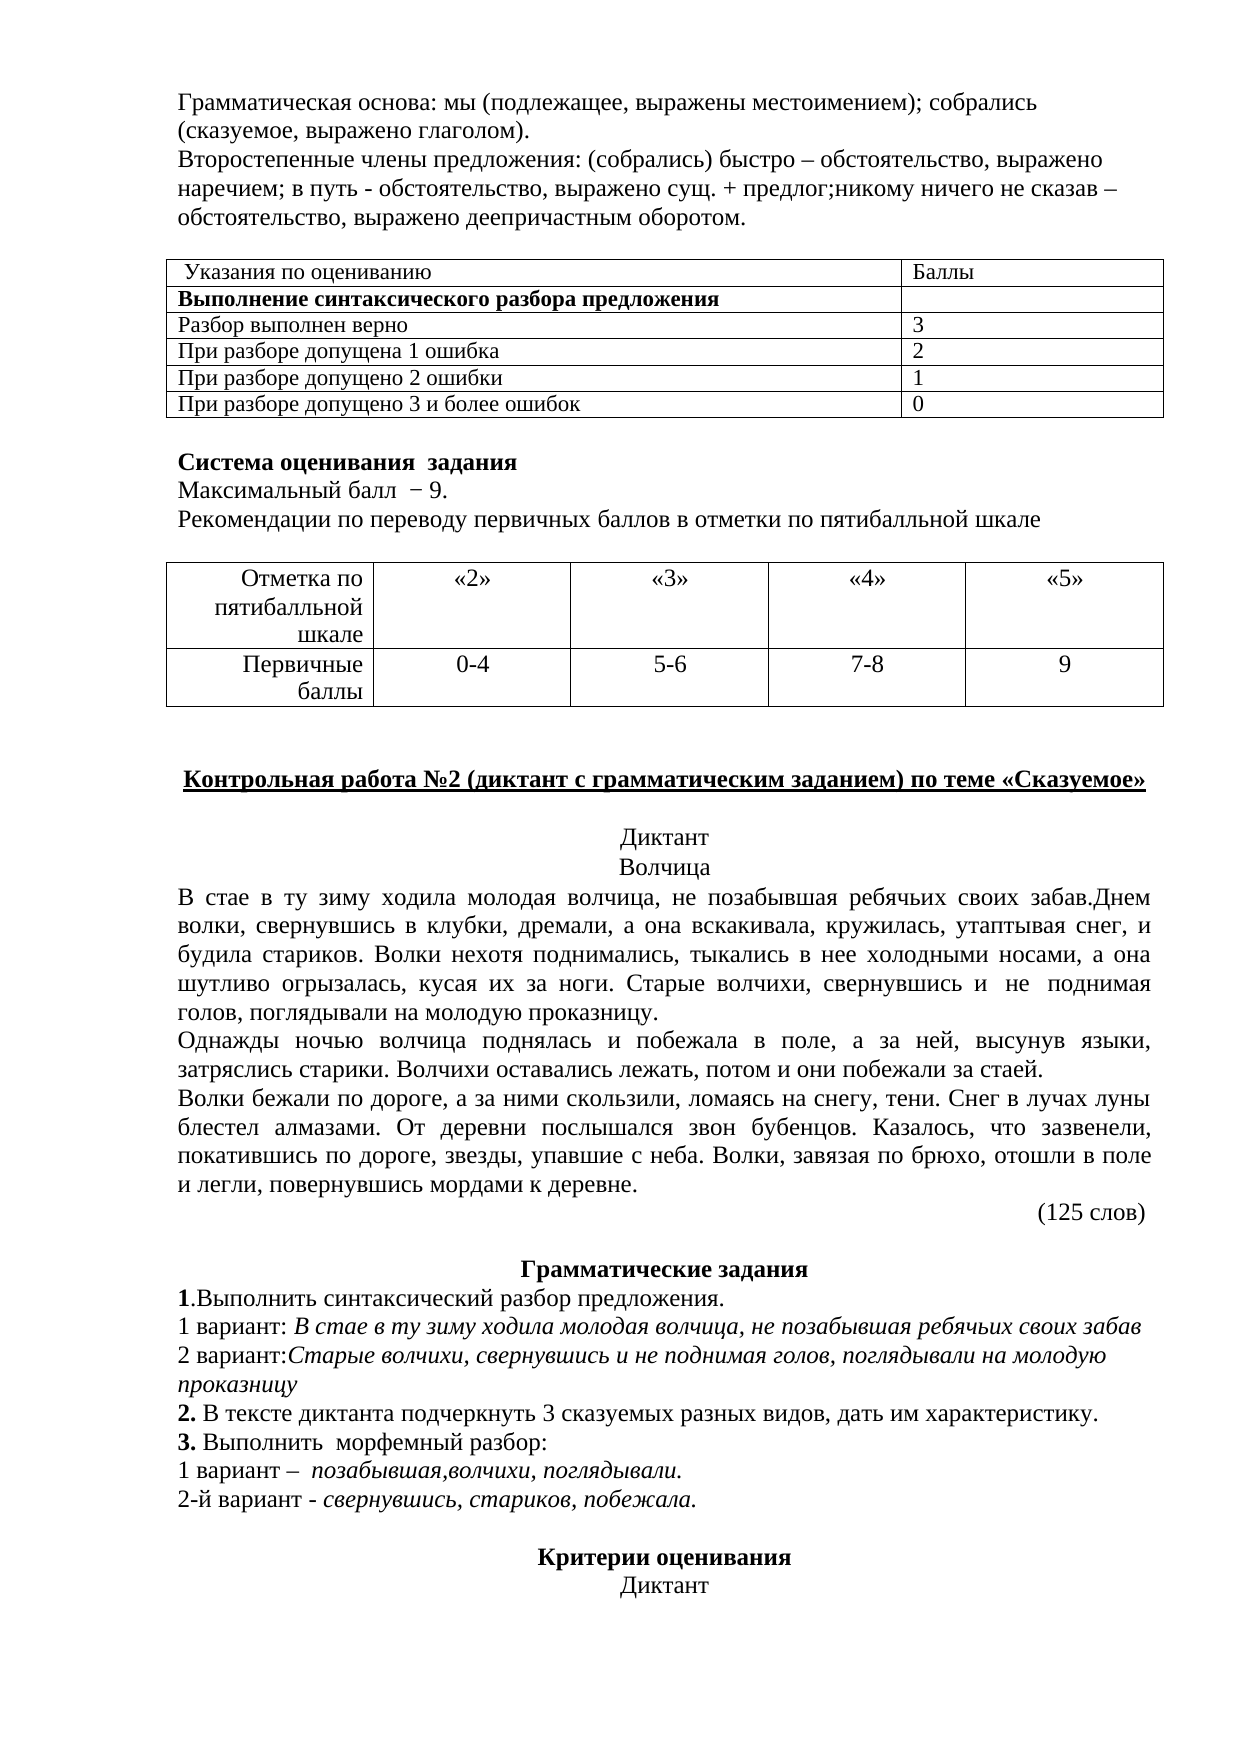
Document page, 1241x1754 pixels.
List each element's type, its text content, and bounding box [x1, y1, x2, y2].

list В тексте диктанта подчеркнуть 3 сказуемых разных видов, дать им характеристику. [177, 1398, 1238, 1427]
text Однажды ночью волчица поднялась и побежала в поле, а за ней, высунув языки, затряслись старики. Волчихи оставались лежать, потом и они побежали за стаей. [177, 1026, 1151, 1083]
subtitle Контрольная работа №2 (диктант с грамматическим заданием) по теме «Сказуемое» [183, 764, 1238, 793]
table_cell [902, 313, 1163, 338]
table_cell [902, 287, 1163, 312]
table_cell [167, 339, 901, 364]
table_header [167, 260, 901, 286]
text Рекомендации по переводу первичных баллов в отметки по пятибалльной шкале [177, 504, 1238, 533]
list Выполнить морфемный разбор: [177, 1427, 1238, 1455]
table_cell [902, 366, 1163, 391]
text Максимальный балл − 9. [177, 476, 1238, 504]
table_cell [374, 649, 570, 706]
text (125 слов) [177, 1198, 1146, 1225]
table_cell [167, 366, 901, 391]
subtitle Система оценивания задания [177, 447, 1238, 476]
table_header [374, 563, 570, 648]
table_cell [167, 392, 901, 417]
text 1 вариант – позабывшая,волчихи, поглядывали. [177, 1455, 1238, 1484]
text 1 вариант: В стае в ту зиму ходила молодая волчица, не позабывшая ребячьих своих забав 2 вариант:Старые волчихи, свернувшись и не поднимая голов, поглядывали на молодую проказницу [177, 1311, 1143, 1398]
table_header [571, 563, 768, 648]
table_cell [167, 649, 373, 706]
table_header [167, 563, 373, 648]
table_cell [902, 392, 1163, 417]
text Второстепенные члены предложения: (собрались) быстро – обстоятельство, выражено наречием; в путь - обстоятельство, выражено сущ. + предлог;никому ничего не сказав – обстоятельство, выражено деепричастным оборотом. [177, 144, 1152, 230]
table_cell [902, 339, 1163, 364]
text Диктант Волчица [618, 822, 711, 880]
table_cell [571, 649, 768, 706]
subtitle Критерии оценивания [176, 1542, 1153, 1570]
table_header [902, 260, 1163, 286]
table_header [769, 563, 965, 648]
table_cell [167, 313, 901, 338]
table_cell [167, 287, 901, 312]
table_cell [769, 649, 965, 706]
text 2-й вариант - свернувшись, стариков, побежала. [177, 1484, 1238, 1513]
text Диктант [176, 1570, 1153, 1599]
text Волки бежали по дороге, а за ними скользили, ломаясь на снегу, тени. Снег в лучах луны блестел алмазами. От деревни послышался звон бубенцов. Казалось, что зазвенели, покатившись по дороге, звезды, упавшие с неба. Волки, завязая по брюхо, отошли в поле и легли, повернувшись мордами к деревне. [177, 1083, 1152, 1198]
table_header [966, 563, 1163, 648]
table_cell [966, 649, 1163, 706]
text Грамматические задания 1.Выполнить синтаксический разбор предложения. [177, 1254, 810, 1311]
text В стае в ту зиму ходила молодая волчица, не позабывшая ребячьих своих забав.Днем волки, свернувшись в клубки, дремали, а она вскакивала, кружилась, утаптывая снег, и будила стариков. Волки нехотя поднимались, тыкались в нее холодными носами, а она шутливо огрызалась, кусая их за ноги. Старые волчихи, свернувшись и не поднимая голов, поглядывали на молодую проказницу. [177, 882, 1152, 1026]
text Грамматическая основа: мы (подлежащее, выражены местоимением); собрались (сказуемое, выражено глаголом). [177, 87, 1039, 144]
